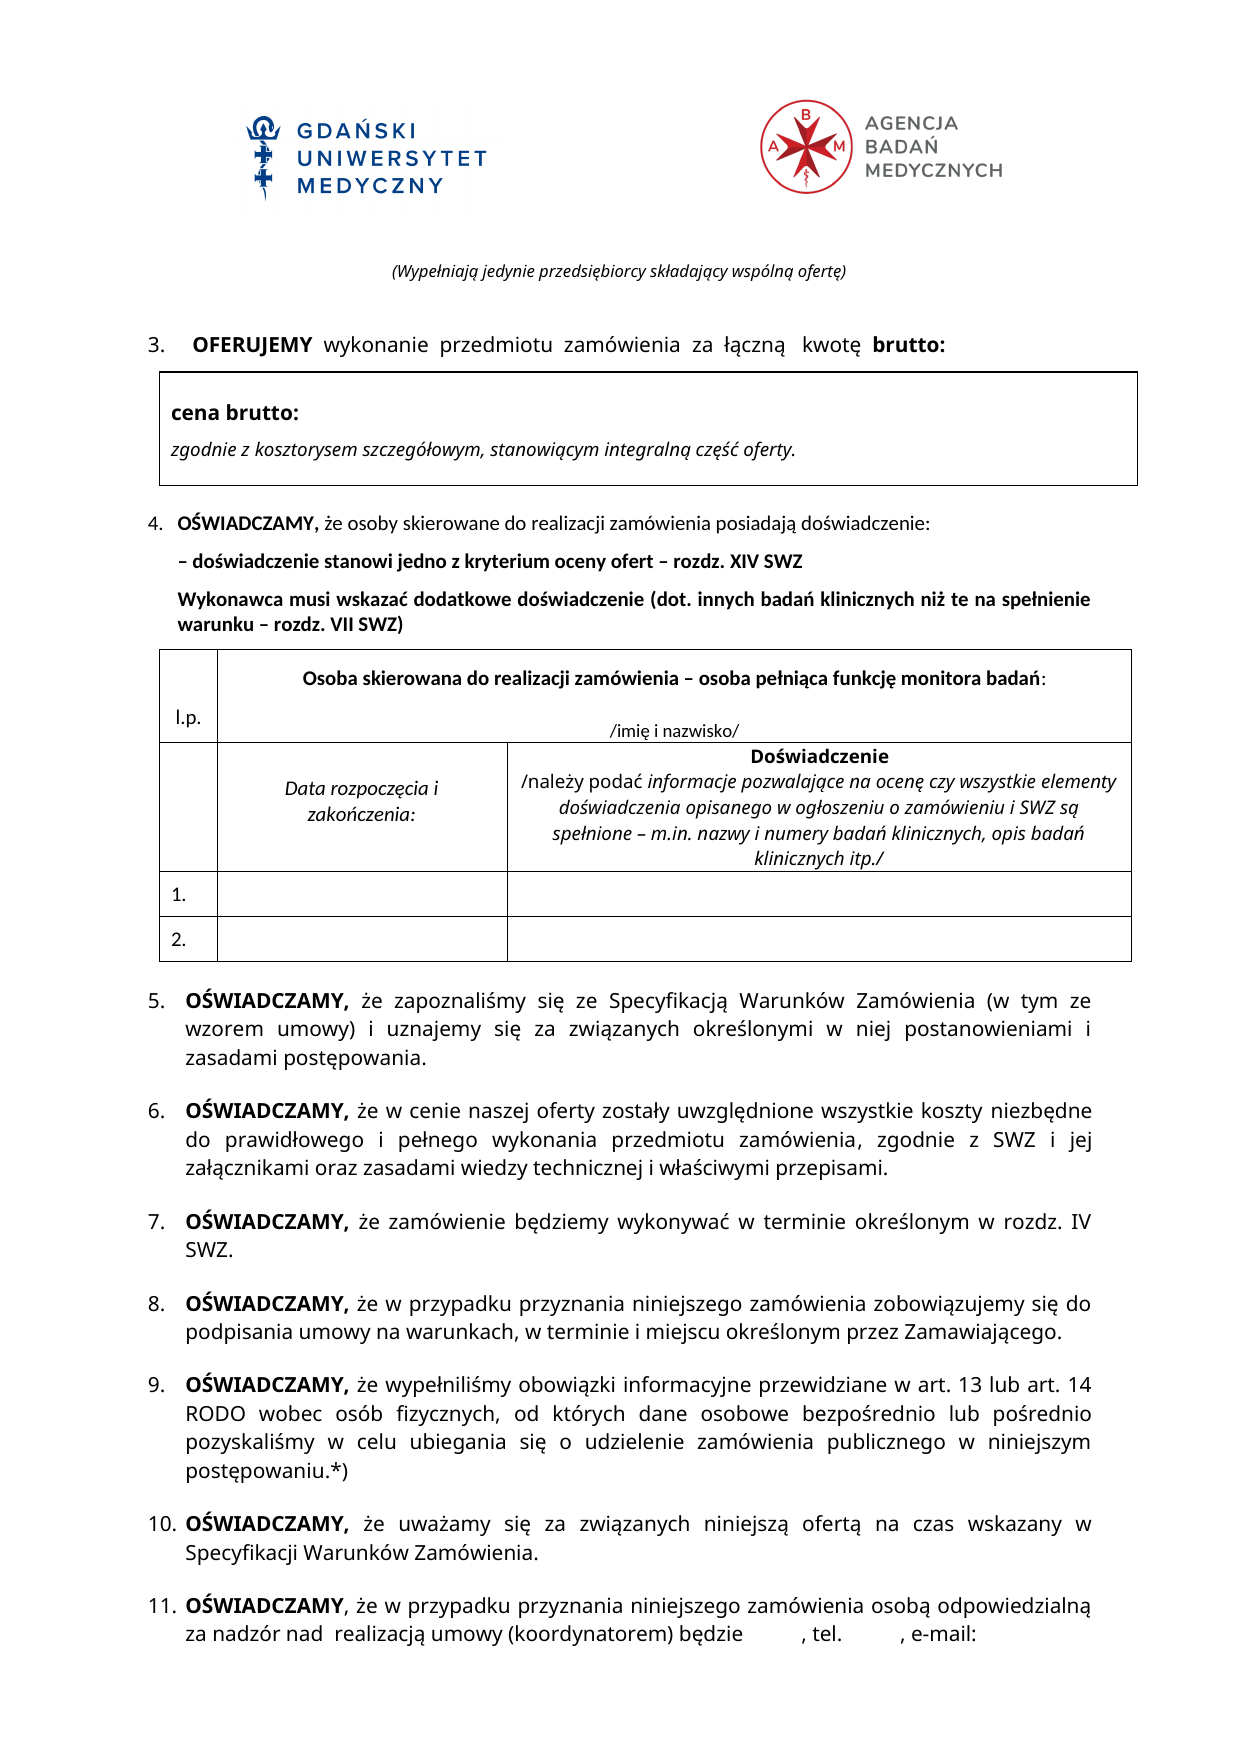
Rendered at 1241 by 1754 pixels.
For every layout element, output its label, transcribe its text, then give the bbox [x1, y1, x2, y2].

table_cell Data rozpoczęcia i zakończenia: [218, 743, 507, 871]
picture [747, 73, 1012, 220]
table_cell 2. [160, 917, 217, 961]
list OFERUJEMY wykonanie przedmiotu zamówienia za łączną kwotę brutto: [148, 331, 1092, 359]
text Wykonawca musi wskazać dodatkowe doświadczenie (dot. innych badań klinicznych niż te na spełnienie warunku – rozdz. VII SWZ) [177, 586, 1092, 637]
list OŚWIADCZAMY, że osoby skierowane do realizacji zamówienia posiadają doświadczenie: [148, 510, 1092, 535]
text – doświadczenie stanowi jedno z kryterium oceny ofert – rozdz. XIV SWZ [177, 548, 1092, 573]
table_cell [218, 917, 507, 961]
table_header cena brutto: zgodnie z kosztorysem szczegółowym, stanowiącym integralną część oferty. [160, 373, 1137, 485]
list OŚWIADCZAMY, że w przypadku przyznania niniejszego zamówienia osobą odpowiedzialną za nadzór nad realizacją umowy (koordynatorem) będzie , tel. , e-mail: [148, 1591, 1092, 1648]
list OŚWIADCZAMY, że uważamy się za związanych niniejszą ofertą na czas wskazany w Specyfikacji Warunków Zamówienia. [148, 1509, 1092, 1566]
list OŚWIADCZAMY, że zapoznaliśmy się ze Specyfikacją Warunków Zamówienia (w tym ze wzorem umowy) i uznajemy się za związanych określonymi w niej postanowieniami i zasadami postępowania. [148, 986, 1092, 1071]
list OŚWIADCZAMY, że wypełniliśmy obowiązki informacyjne przewidziane w art. 13 lub art. 14 RODO wobec osób fizycznych, od których dane osobowe bezpośrednio lub pośrednio pozyskaliśmy w celu ubiegania się o udzielenie zamówienia publicznego w niniejszym postępowaniu.*) [148, 1371, 1092, 1484]
picture [228, 98, 504, 220]
list OŚWIADCZAMY, że w przypadku przyznania niniejszego zamówienia zobowiązujemy się do podpisania umowy na warunkach, w terminie i miejscu określonym przez Zamawiającego. [148, 1289, 1092, 1346]
list OŚWIADCZAMY, że w cenie naszej oferty zostały uwzględnione wszystkie koszty niezbędne do prawidłowego i pełnego wykonania przedmiotu zamówienia, zgodnie z SWZ i jej załącznikami oraz zasadami wiedzy technicznej i właściwymi przepisami. [148, 1096, 1092, 1182]
table_cell [508, 872, 1131, 916]
table_header Osoba skierowana do realizacji zamówienia – osoba pełniąca funkcję monitora badań: /imię i nazwisko/ [218, 650, 1131, 742]
table_header l.p. [160, 650, 217, 742]
table_cell [508, 917, 1131, 961]
table_cell [218, 872, 507, 916]
list OŚWIADCZAMY, że zamówienie będziemy wykonywać w terminie określonym w rozdz. IV SWZ. [148, 1207, 1092, 1264]
text (Wypełniają jedynie przedsiębiorcy składający wspólną ofertę) [148, 260, 1092, 283]
table_cell [160, 743, 217, 871]
table_cell Doświadczenie /należy podać informacje pozwalające na ocenę czy wszystkie elementy doświadczenia opisanego w ogłoszeniu o zamówieniu i SWZ są spełnione – m.in. nazwy i numery badań klinicznych, opis badań klinicznych itp./ [508, 743, 1131, 871]
table_cell 1. [160, 872, 217, 916]
